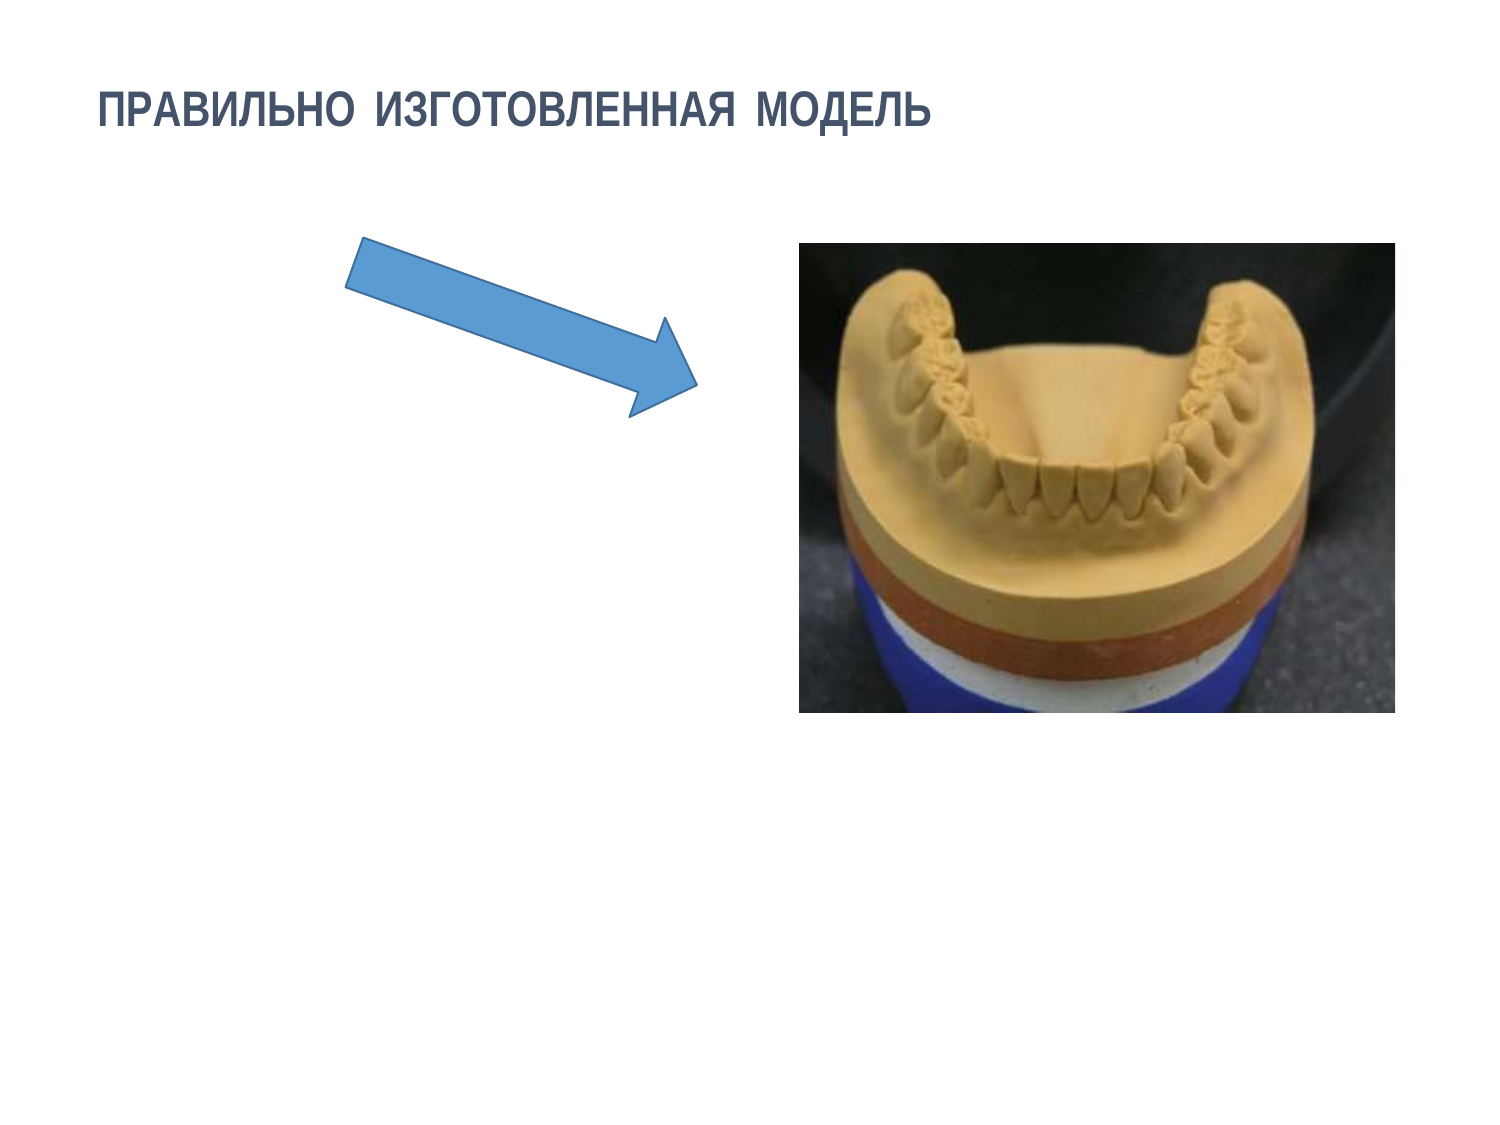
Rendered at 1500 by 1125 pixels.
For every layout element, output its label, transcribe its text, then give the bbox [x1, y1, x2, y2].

picture [799, 243, 1396, 713]
subtitle ПРАВИЛЬНО ИЗГОТОВЛЕННАЯ МОДЕЛЬ [97, 79, 1487, 137]
